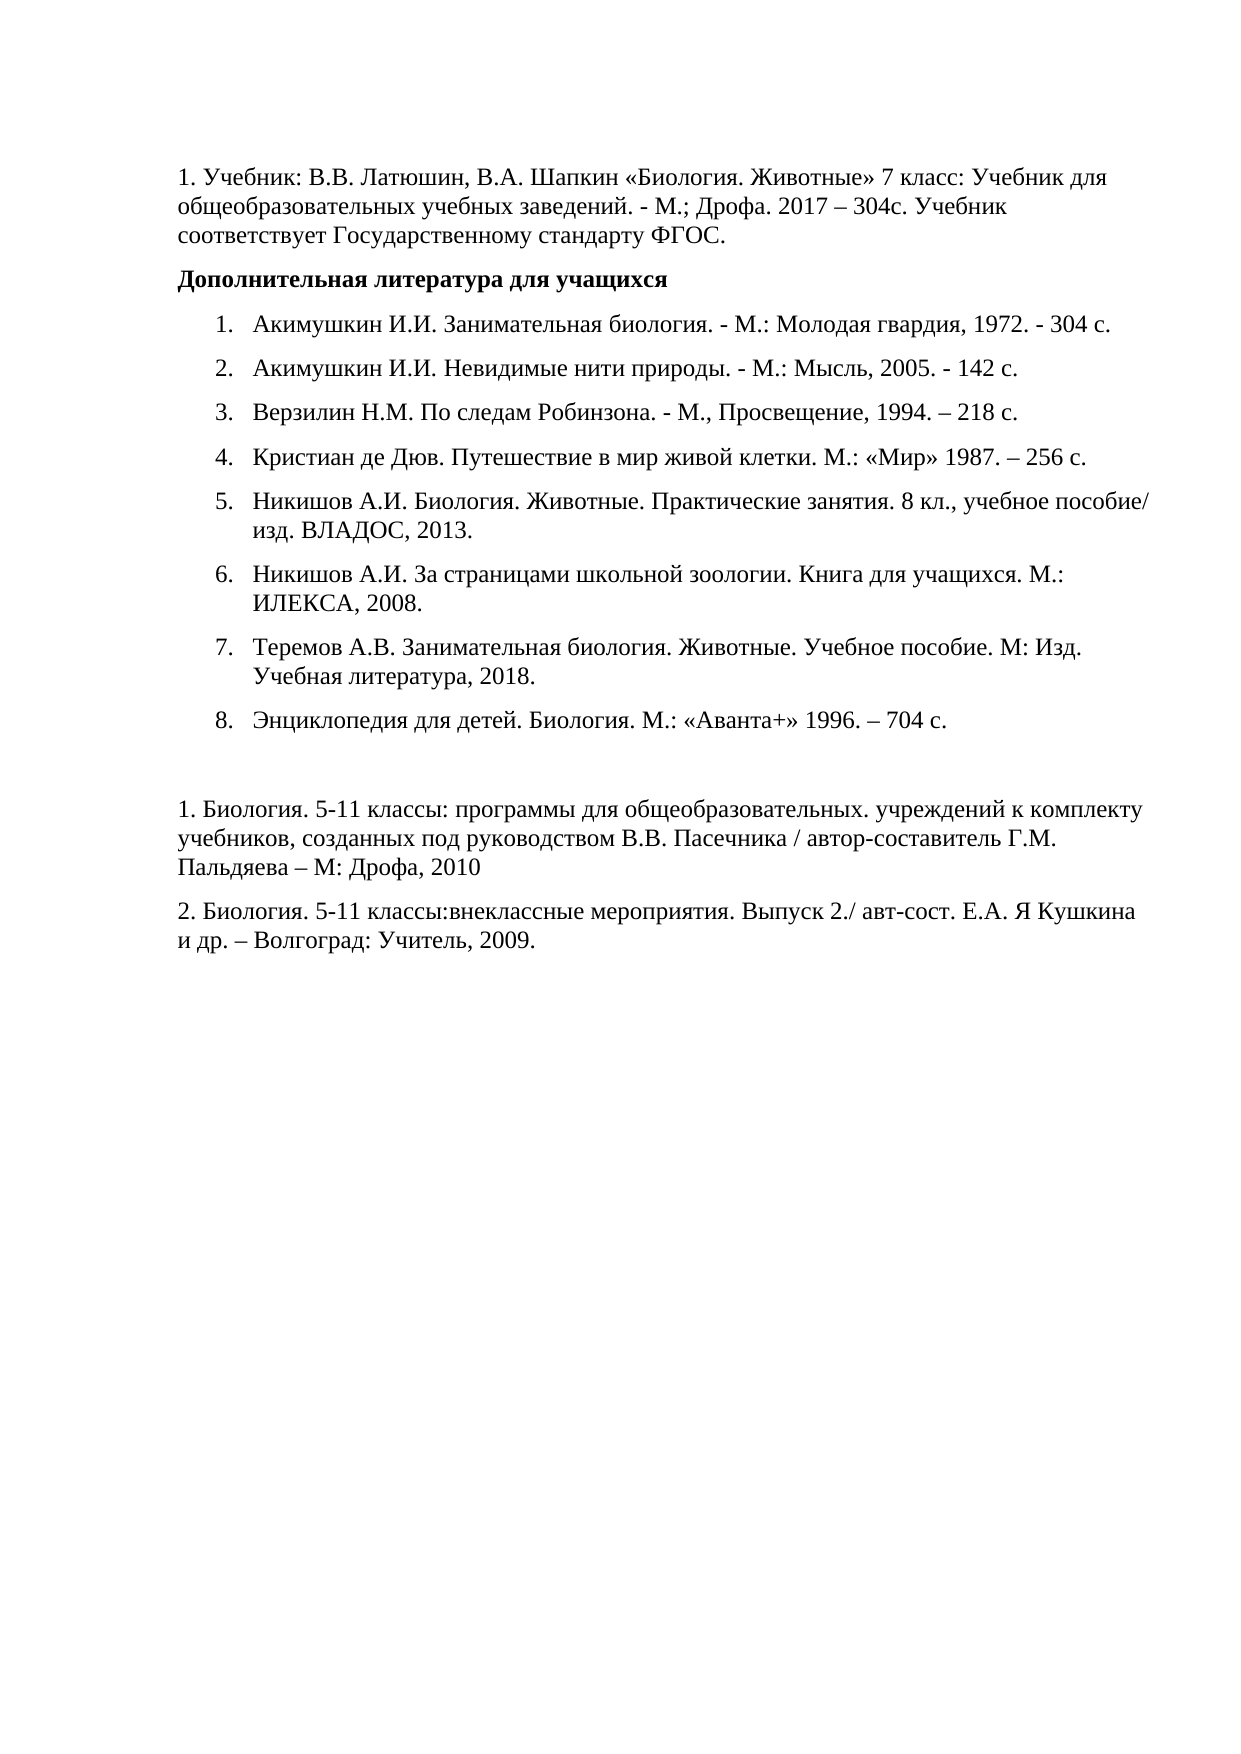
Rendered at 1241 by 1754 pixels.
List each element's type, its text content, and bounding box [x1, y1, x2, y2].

list Энциклопедия для детей. Биология. М.: «Аванта+» 1996. – 704 с. [215, 706, 1152, 734]
list Акимушкин И.И. Занимательная биология. - М.: Молодая гвардия, 1972. - 304 с. [215, 309, 1152, 337]
list Верзилин Н.М. По следам Робинзона. - М., Просвещение, 1994. – 218 с. [215, 397, 1152, 426]
list Кристиан де Дюв. Путешествие в мир живой клетки. М.: «Мир» 1987. – 256 с. [215, 442, 1152, 471]
list Теремов А.В. Занимательная биология. Животные. Учебное пособие. М: Изд. Учебная литература, 2018. [215, 632, 1152, 690]
list Акимушкин И.И. Невидимые нити природы. - М.: Мысль, 2005. - 142 с. [215, 353, 1152, 382]
text 2. Биология. 5-11 классы:внеклассные мероприятия. Выпуск 2./ авт-сост. Е.А. Я Кушкина и др. – Волгоград: Учитель, 2009. [177, 896, 1152, 954]
text Дополнительная литература для учащихся [177, 264, 1152, 293]
text 1. Биология. 5-11 классы: программы для общеобразовательных. учреждений к комплекту учебников, созданных под руководством В.В. Пасечника / автор-составитель Г.М. Пальдяева – М: Дрофа, 2010 [177, 794, 1152, 881]
list Никишов А.И. Биология. Животные. Практические занятия. 8 кл., учебное пособие/ изд. ВЛАДОС, 2013. [215, 486, 1152, 544]
text 1. Учебник: В.В. Латюшин, В.А. Шапкин «Биология. Животные» 7 класс: Учебник для общеобразовательных учебных заведений. - М.; Дрофа. 2017 – 304с. Учебник соответствует Государственному стандарту ФГОС. [177, 162, 1152, 249]
list Никишов А.И. За страницами школьной зоологии. Книга для учащихся. М.: ИЛЕКСА, 2008. [215, 559, 1152, 617]
